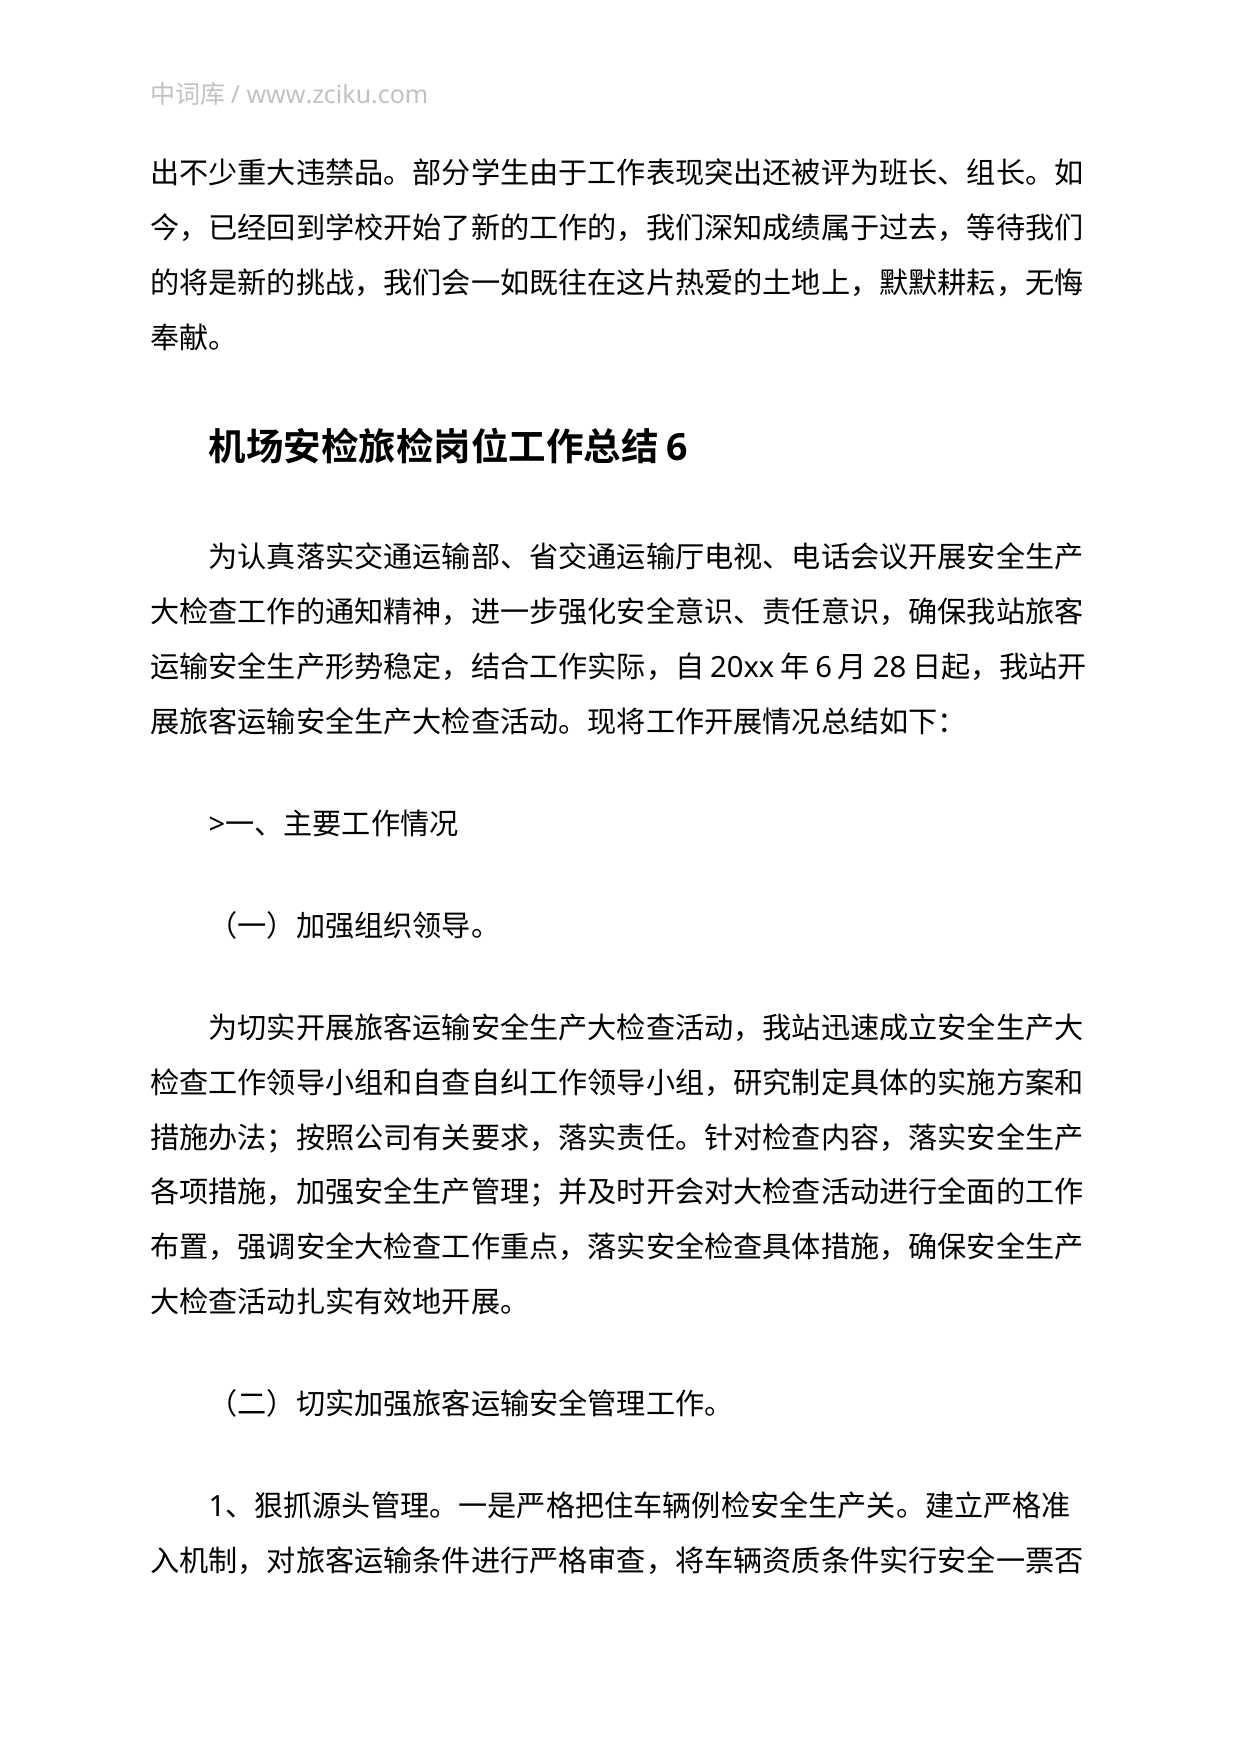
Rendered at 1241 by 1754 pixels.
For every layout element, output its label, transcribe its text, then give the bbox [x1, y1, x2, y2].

text 为认真落实交通运输部、省交通运输厅电视、电话会议开展安全生产大检查工作的通知精神，进一步强化安全意识、责任意识，确保我站旅客运输安全生产形势稳定，结合工作实际，自20xx年6月28日起，我站开展旅客运输安全生产大检查活动。现将工作开展情况总结如下： [150, 534, 1090, 741]
text >一、主要工作情况 [150, 801, 1090, 843]
text 为切实开展旅客运输安全生产大检查活动，我站迅速成立安全生产大检查工作领导小组和自查自纠工作领导小组，研究制定具体的实施方案和措施办法；按照公司有关要求，落实责任。针对检查内容，落实安全生产各项措施，加强安全生产管理；并及时开会对大检查活动进行全面的工作布置，强调安全大检查工作重点，落实安全检查具体措施，确保安全生产大检查活动扎实有效地开展。 [150, 1004, 1090, 1321]
text （二）切实加强旅客运输安全管理工作。 [150, 1381, 1090, 1423]
text （一）加强组织领导。 [150, 903, 1090, 945]
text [150, 1482, 1090, 1580]
text 机场安检旅检岗位工作总结6 [150, 416, 1090, 471]
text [150, 150, 1090, 357]
